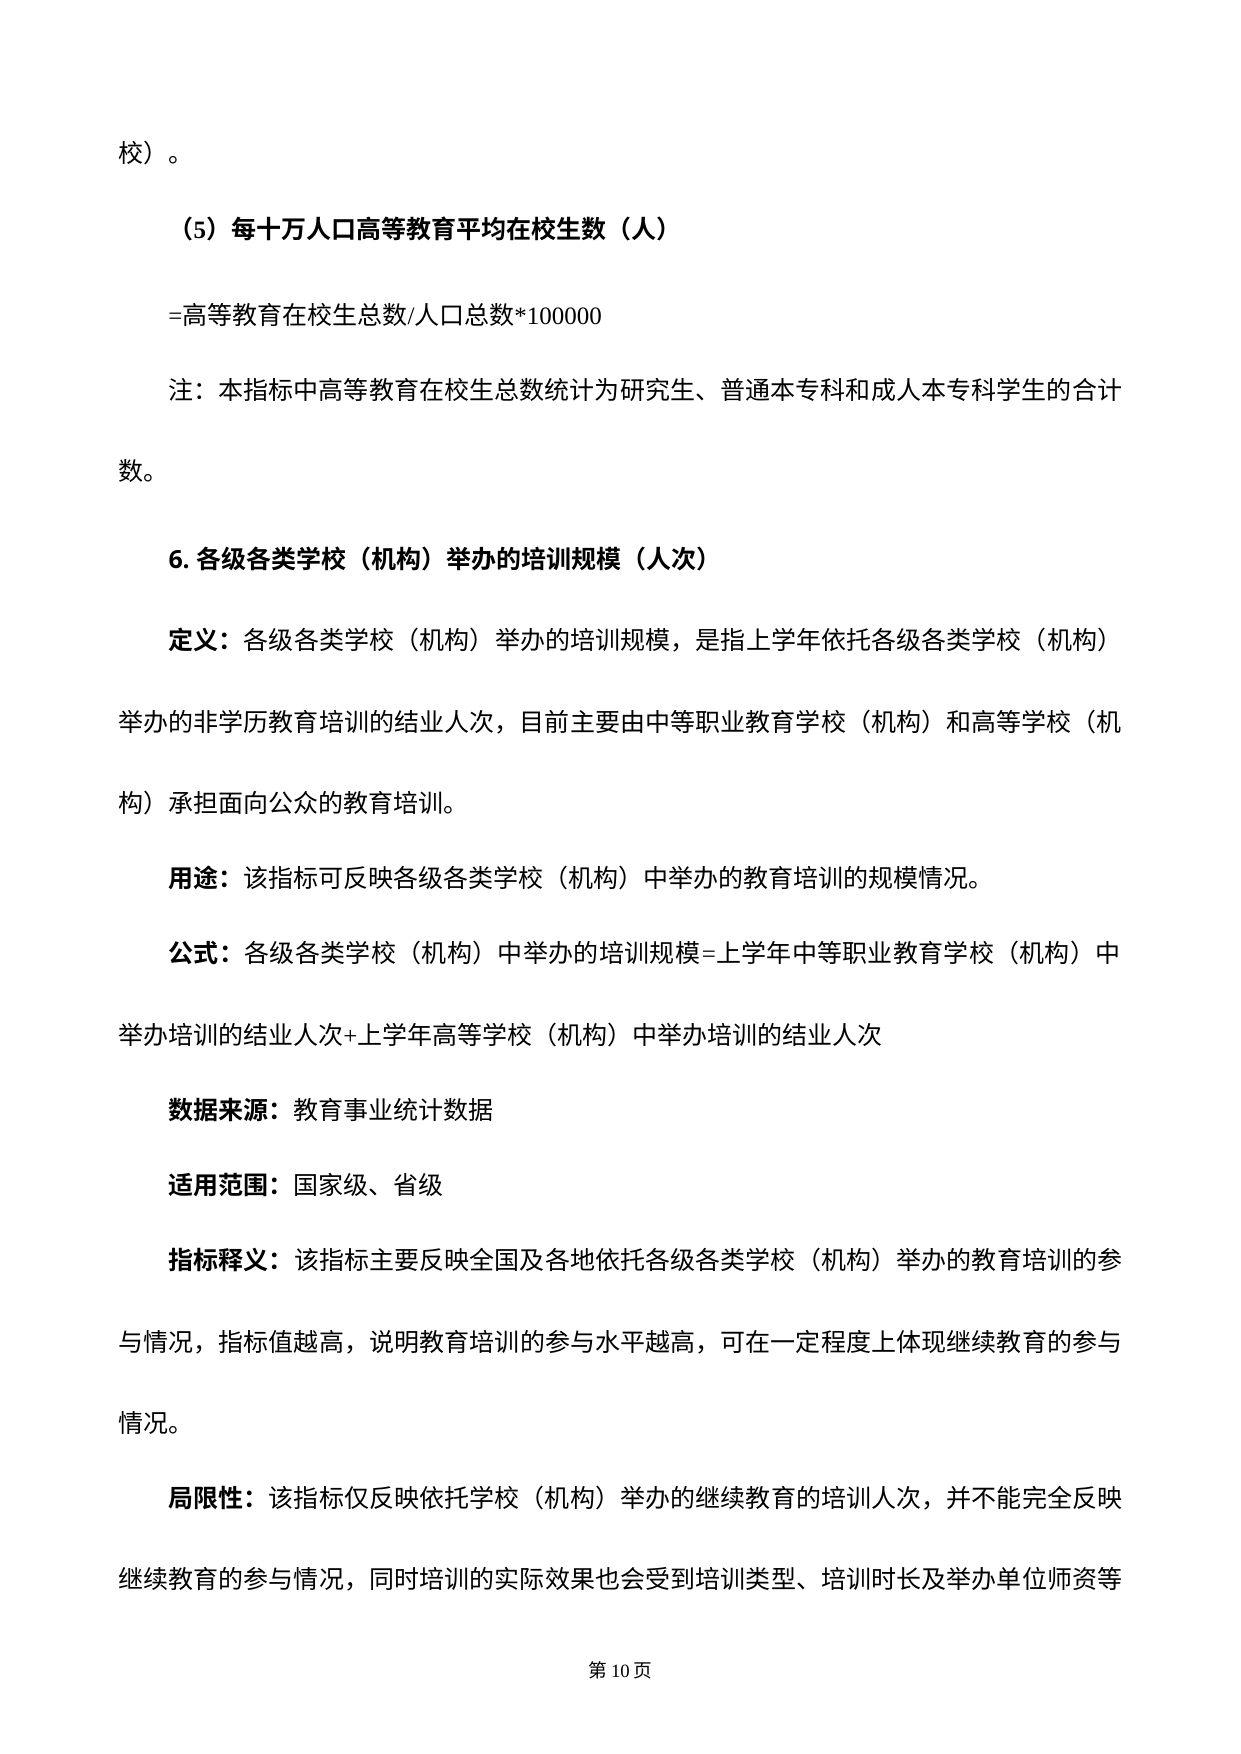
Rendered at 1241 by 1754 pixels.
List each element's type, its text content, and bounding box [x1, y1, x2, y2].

text 注：本指标中高等教育在校生总数统计为研究生、普通本专科和成人本专科学生的合计数。 [118, 354, 1122, 504]
text 公式：各级各类学校（机构）中举办的培训规模=上学年中等职业教育学校（机构）中举办培训的结业人次+上学年高等学校（机构）中举办培训的结业人次 [118, 918, 1122, 1067]
text =高等教育在校生总数/人口总数*100000 [118, 279, 1122, 347]
text 数据来源：教育事业统计数据 [118, 1074, 1122, 1142]
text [118, 118, 1122, 186]
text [118, 1463, 1122, 1612]
text 用途：该指标可反映各级各类学校（机构）中举办的教育培训的规模情况。 [118, 843, 1122, 911]
text 适用范围：国家级、省级 [118, 1149, 1122, 1217]
subtitle 6. 各级各类学校（机构）举办的培训规模（人次） [118, 523, 1122, 591]
text 指标释义：该指标主要反映全国及各地依托各级各类学校（机构）举办的教育培训的参与情况，指标值越高，说明教育培训的参与水平越高，可在一定程度上体现继续教育的参与情况。 [118, 1225, 1122, 1456]
text 定义：各级各类学校（机构）举办的培训规模，是指上学年依托各级各类学校（机构）举办的非学历教育培训的结业人次，目前主要由中等职业教育学校（机构）和高等学校（机构）承担面向公众的教育培训。 [118, 605, 1122, 836]
subtitle （5）每十万人口高等教育平均在校生数（人） [118, 193, 1122, 261]
